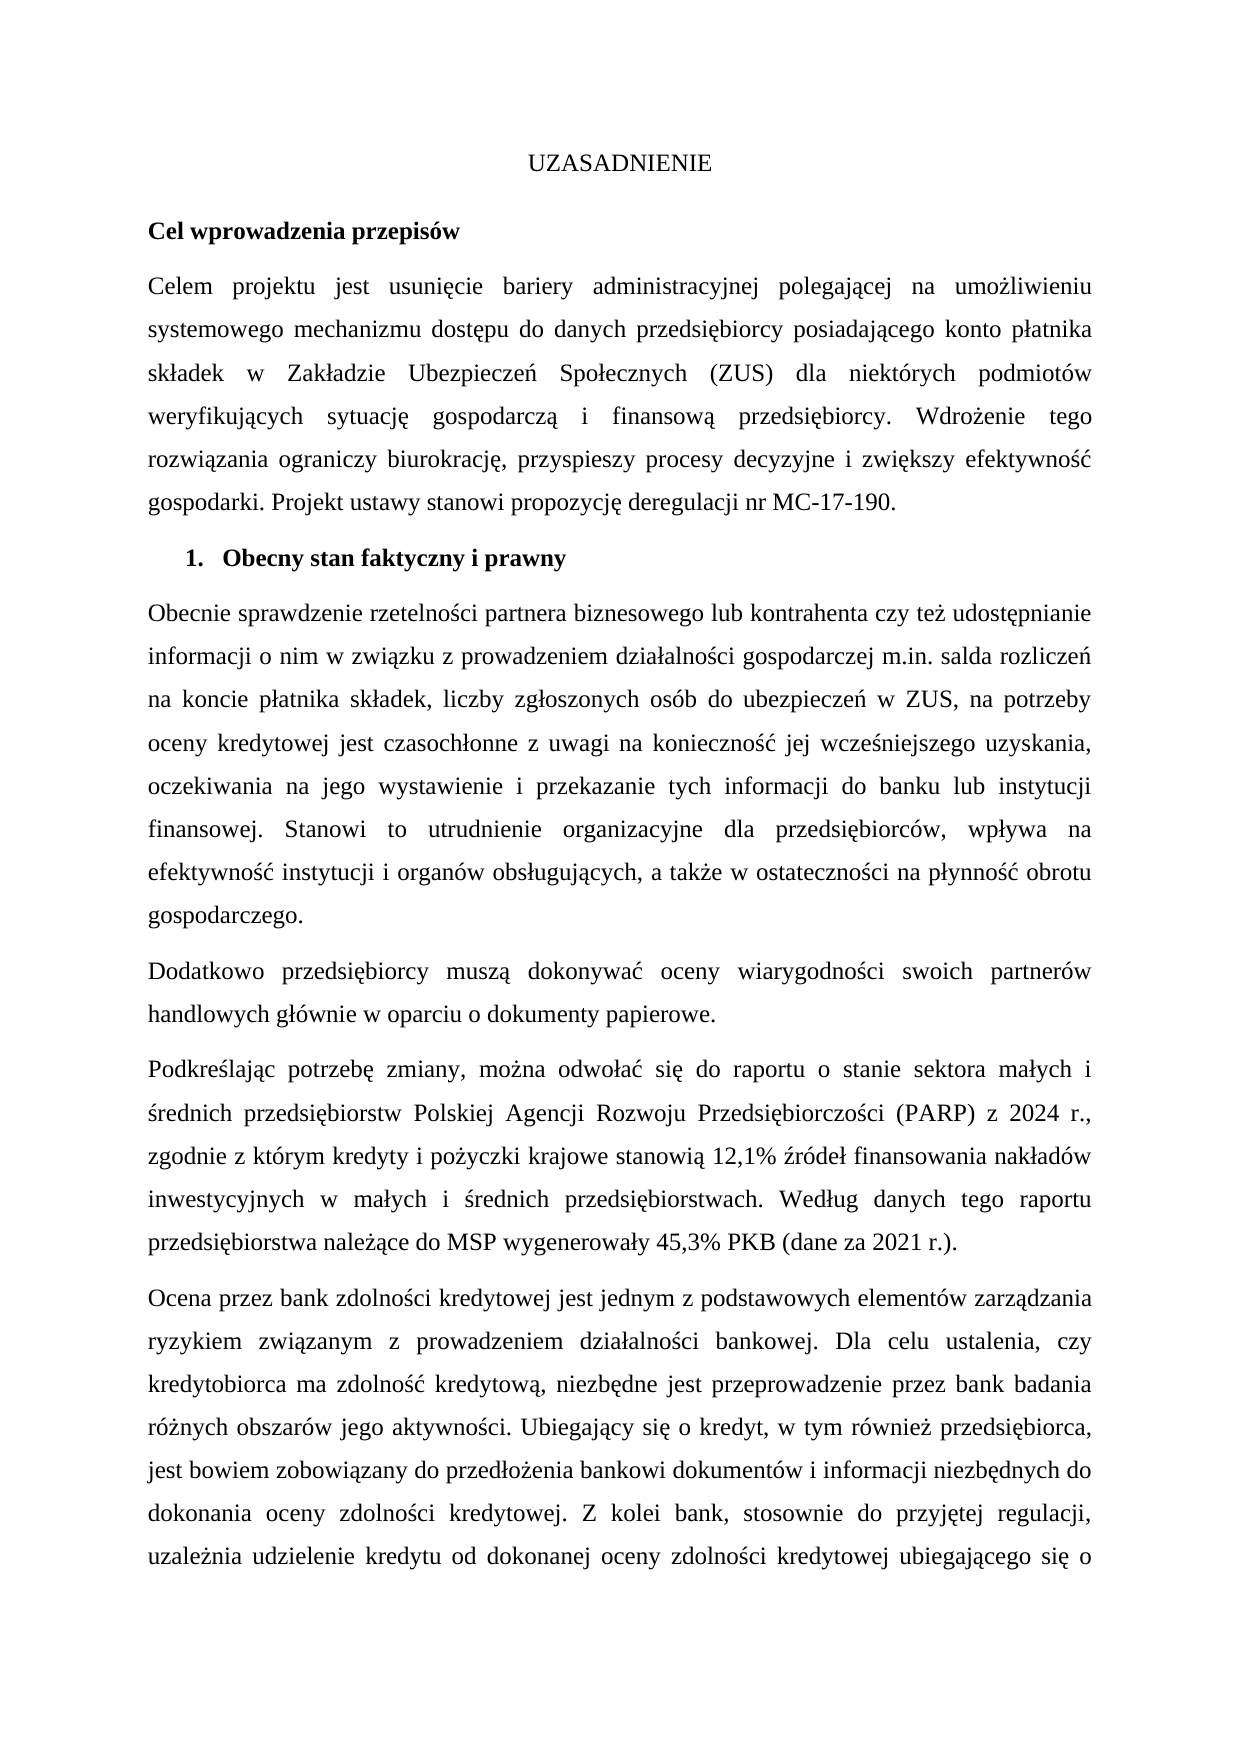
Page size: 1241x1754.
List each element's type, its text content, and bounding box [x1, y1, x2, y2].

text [148, 1283, 1093, 1570]
text Celem projektu jest usunięcie bariery administracyjnej polegającej na umożliwieniu systemowego mechanizmu dostępu do danych przedsiębiorcy posiadającego konto płatnika składek w Zakładzie Ubezpieczeń Społecznych (ZUS) dla niektórych podmiotów weryfikujących sytuację gospodarczą i finansową przedsiębiorcy. Wdrożenie tego rozwiązania ograniczy biurokrację, przyspieszy procesy decyzyjne i zwiększy efektywność gospodarki. Projekt ustawy stanowi propozycję deregulacji nr MC-17-190. [148, 271, 1093, 516]
text UZASADNIENIE [148, 148, 1093, 176]
text Podkreślając potrzebę zmiany, można odwołać się do raportu o stanie sektora małych i średnich przedsiębiorstw Polskiej Agencji Rozwoju Przedsiębiorczości (PARP) z 2024 r., zgodnie z którym kredyty i pożyczki krajowe stanowią 12,1% źródeł finansowania nakładów inwestycyjnych w małych i średnich przedsiębiorstwach. Według danych tego raportu przedsiębiorstwa należące do MSP wygenerowały 45,3% PKB (dane za 2021 r.). [148, 1054, 1093, 1256]
text Obecnie sprawdzenie rzetelności partnera biznesowego lub kontrahenta czy też udostępnianie informacji o nim w związku z prowadzeniem działalności gospodarczej m.in. salda rozliczeń na koncie płatnika składek, liczby zgłoszonych osób do ubezpieczeń w ZUS, na potrzeby oceny kredytowej jest czasochłonne z uwagi na konieczność jej wcześniejszego uzyskania, oczekiwania na jego wystawienie i przekazanie tych informacji do banku lub instytucji finansowej. Stanowi to utrudnienie organizacyjne dla przedsiębiorców, wpływa na efektywność instytucji i organów obsługujących, a także w ostateczności na płynność obrotu gospodarczego. [148, 598, 1093, 929]
text Dodatkowo przedsiębiorcy muszą dokonywać oceny wiarygodności swoich partnerów handlowych głównie w oparciu o dokumenty papierowe. [148, 956, 1093, 1028]
list Obecny stan faktyczny i prawny [185, 543, 1063, 571]
text Cel wprowadzenia przepisów [148, 216, 1093, 244]
